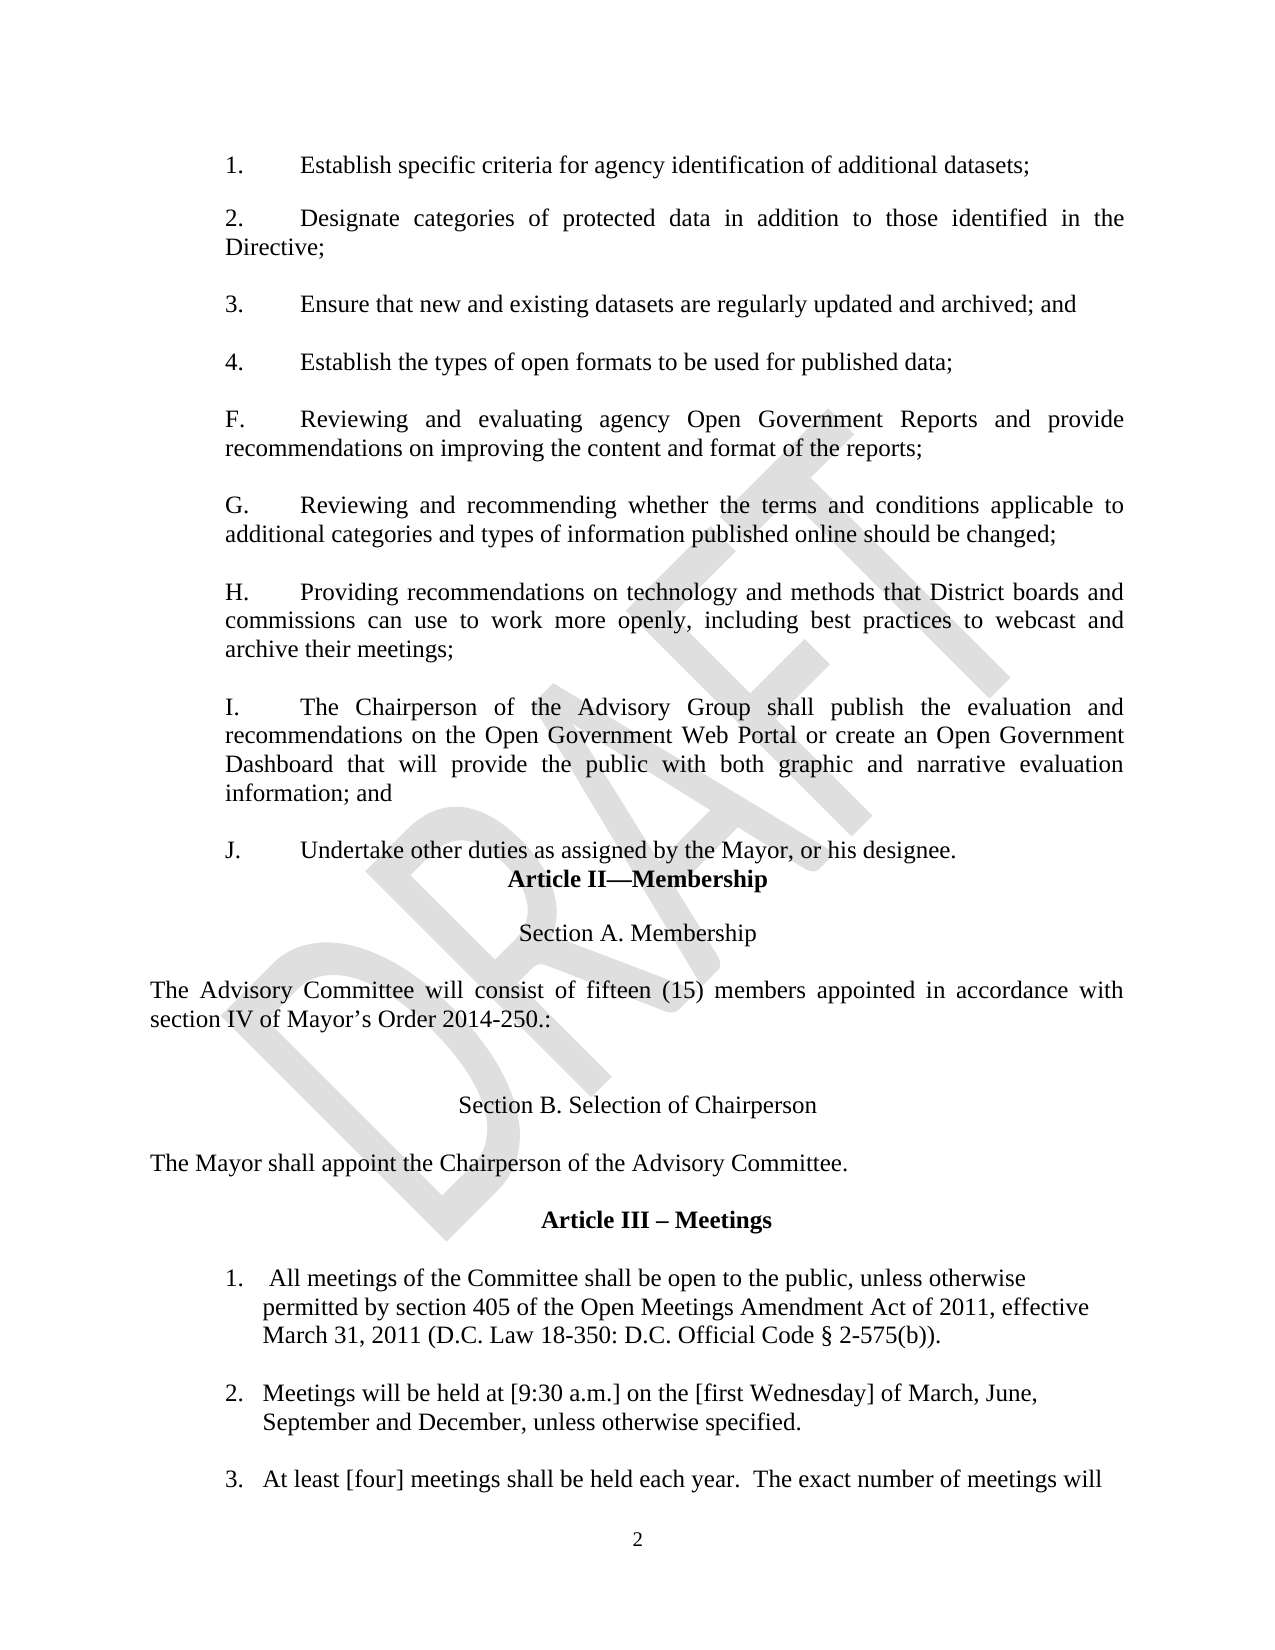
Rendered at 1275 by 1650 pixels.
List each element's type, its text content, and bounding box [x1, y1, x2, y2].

list Meetings will be held at [9:30 a.m.] on the [first Wednesday] of March, June, September and December, unless otherwise specified. [225, 1378, 1125, 1435]
list All meetings of the Committee shall be open to the public, unless otherwise permitted by section 405 of the Open Meetings Amendment Act of 2011, effective March 31, 2011 (D.C. Law 18-350: D.C. Official Code § 2-575(b)). [225, 1263, 1125, 1349]
text Section A. Membership [150, 918, 1125, 947]
list The Advisory Committee will consist of fifteen (15) members appointed in accordance with section IV of Mayor’s Order 2014-250.: [150, 975, 1125, 1033]
list 3. Ensure that new and existing datasets are regularly updated and archived; and [225, 289, 1125, 318]
text Article II—Membership [150, 864, 1125, 893]
list The Mayor shall appoint the Chairperson of the Advisory Committee. [150, 1148, 1125, 1177]
text Article III – Meetings [187, 1205, 1125, 1234]
list 1. Establish specific criteria for agency identification of additional datasets; [225, 150, 1125, 179]
list J. Undertake other duties as assigned by the Mayor, or his designee. [225, 835, 1125, 864]
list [225, 1464, 1125, 1493]
list G. Reviewing and recommending whether the terms and conditions applicable to additional categories and types of information published online should be changed; [225, 490, 1125, 548]
list F. Reviewing and evaluating agency Open Government Reports and provide recommendations on improving the content and format of the reports; [225, 404, 1125, 462]
list 4. Establish the types of open formats to be used for published data; [225, 347, 1125, 375]
list H. Providing recommendations on technology and methods that District boards and commissions can use to work more openly, including best practices to webcast and archive their meetings; [225, 577, 1125, 663]
list I. The Chairperson of the Advisory Group shall publish the evaluation and recommendations on the Open Government Web Portal or create an Open Government Dashboard that will provide the public with both graphic and narrative evaluation information; and [225, 692, 1125, 807]
text Section B. Selection of Chairperson [150, 1090, 1125, 1119]
list 2. Designate categories of protected data in addition to those identified in the Directive; [225, 203, 1125, 260]
